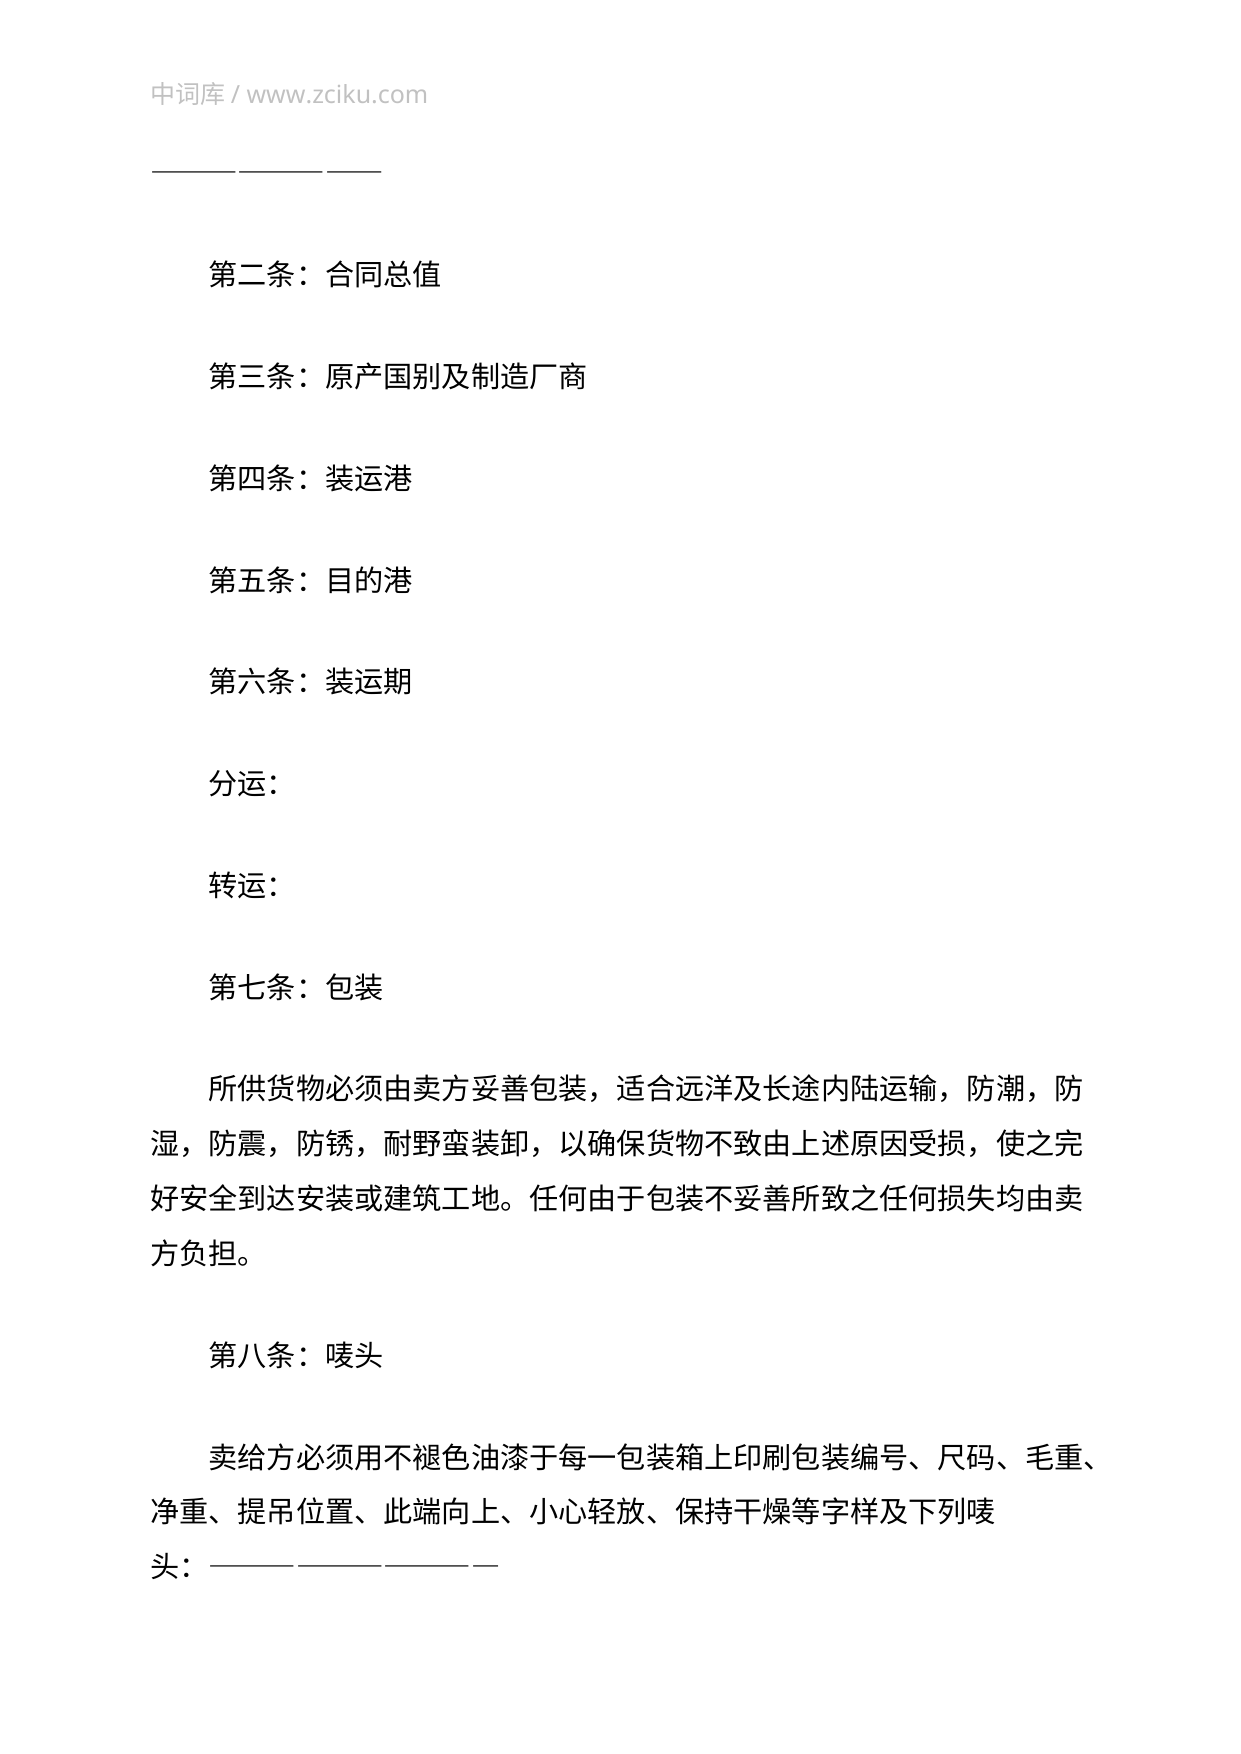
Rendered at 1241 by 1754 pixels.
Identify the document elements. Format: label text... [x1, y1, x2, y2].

text 第五条：目的港 [150, 557, 1090, 599]
text 第七条：包装 [150, 964, 1090, 1006]
text 卖给方必须用不褪色油漆于每一包装箱上印刷包装编号、尺码、毛重、净重、提吊位置、此端向上、小心轻放、保持干燥等字样及下列唛头：―――――――――― [150, 1434, 1090, 1586]
text 第八条：唛头 [150, 1332, 1090, 1375]
text 第三条：原产国别及制造厂商 [150, 353, 1090, 396]
text 第六条：装运期 [150, 659, 1090, 701]
text 转运： [150, 862, 1090, 905]
text 第四条：装运港 [150, 455, 1090, 498]
text 所供货物必须由卖方妥善包装，适合远洋及长途内陆运输，防潮，防湿，防震，防锈，耐野蛮装卸，以确保货物不致由上述原因受损，使之完好安全到达安装或建筑工地。任何由于包装不妥善所致之任何损失均由卖方负担。 [150, 1066, 1090, 1273]
text 分运： [150, 761, 1090, 803]
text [150, 150, 1090, 192]
text 第二条：合同总值 [150, 252, 1090, 294]
